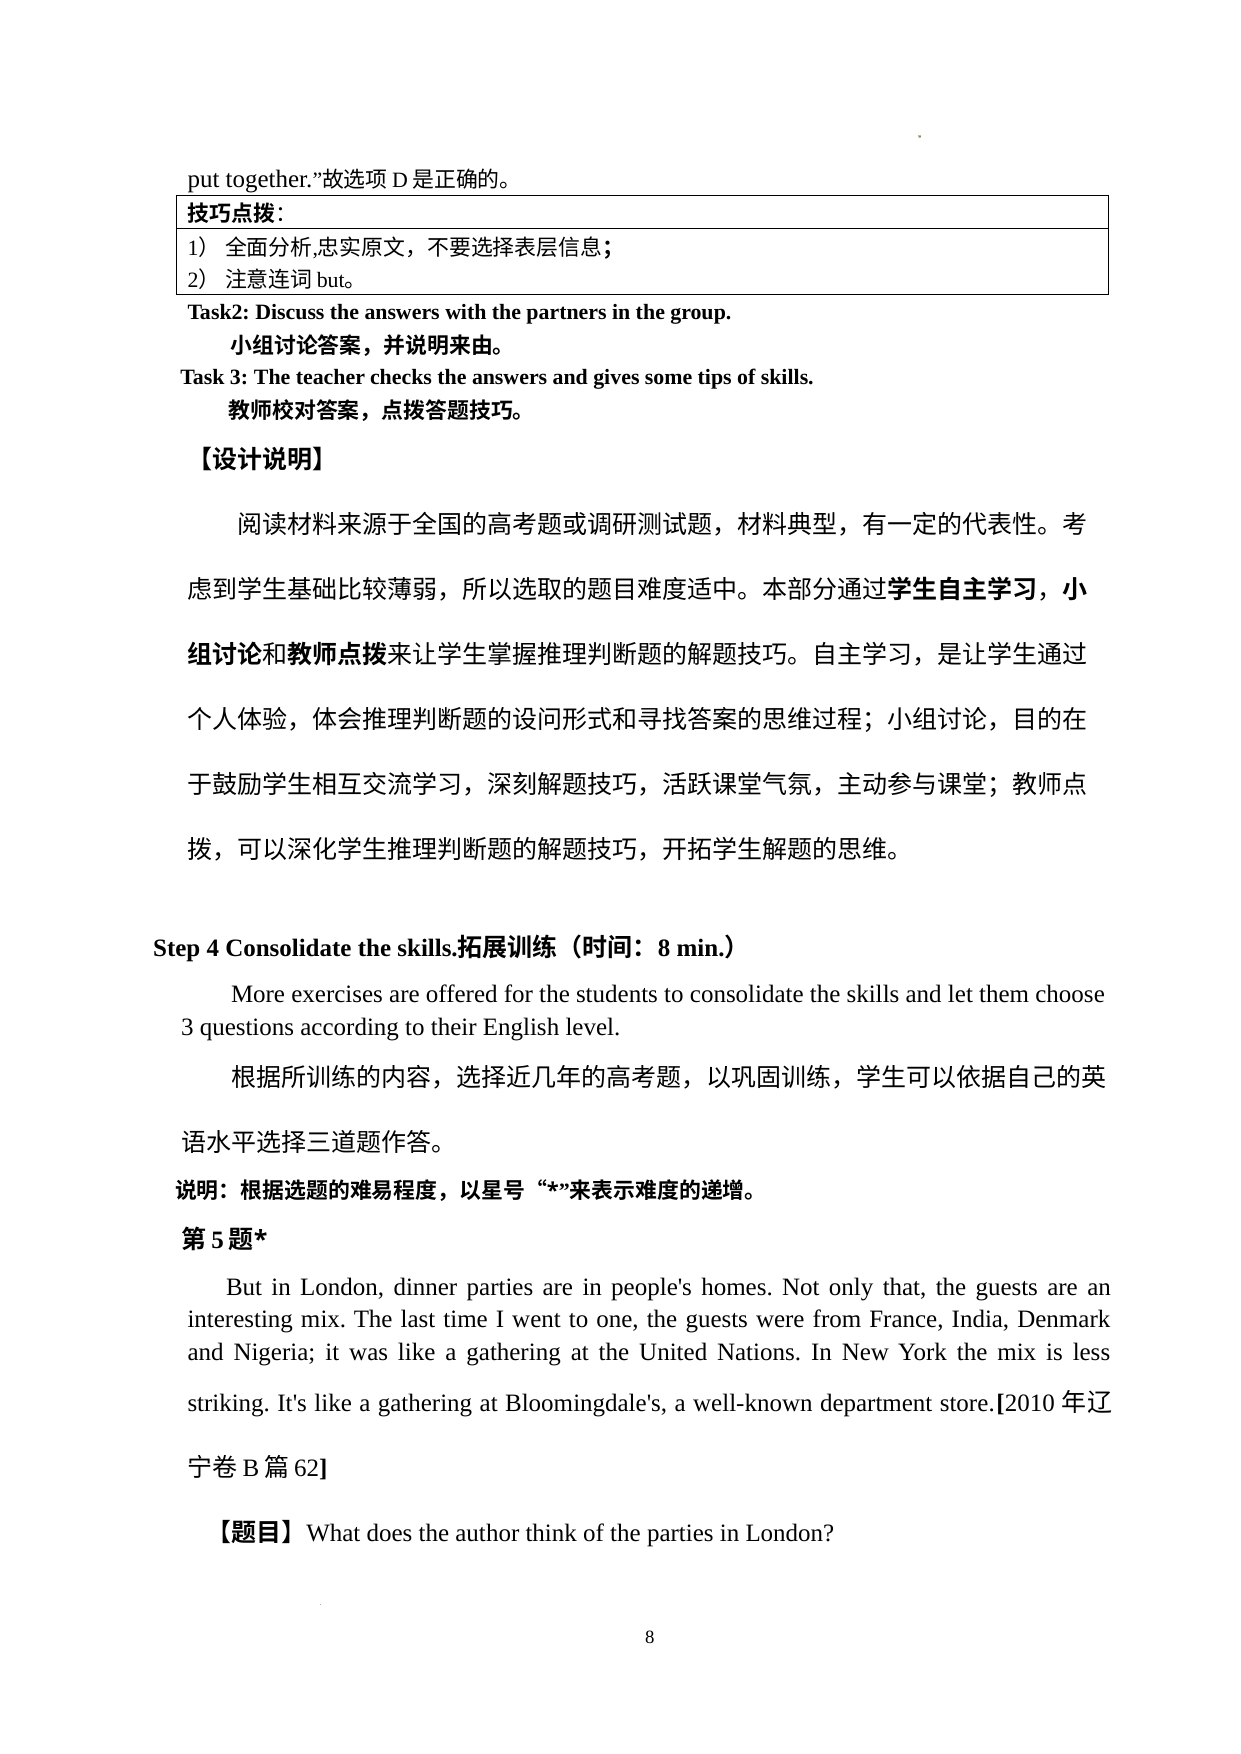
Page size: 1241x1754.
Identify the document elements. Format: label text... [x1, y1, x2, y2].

text 教师校对答案，点拨答题技巧。 [131, 393, 1112, 425]
text But in London, dinner parties are in people's homes. Not only that, the guests are an interesting mix. The last time I went to one, the guests were from France, India, Denmark and Nigeria; it was like a gathering at the United Nations. In New York the mix is less striking. It's like a gathering at Bloomingdale's, a well-known department store.[2010年辽宁卷B篇62] [187, 1270, 1112, 1498]
text 小组讨论答案，并说明来由。 [187, 328, 1112, 360]
text 【设计说明】 [187, 425, 1112, 490]
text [187, 162, 1112, 194]
text 【题目】What does the author think of the parties in London? [187, 1498, 1112, 1563]
text 根据所训练的内容，选择近几年的高考题，以巩固训练，学生可以依据自己的英语水平选择三道题作答。 [181, 1043, 1112, 1173]
text Task 3: The teacher checks the answers and gives some tips of skills. [131, 360, 1112, 393]
text Task2: Discuss the answers with the partners in the group. [187, 295, 1112, 328]
table_header 技巧点拨： [177, 196, 1108, 228]
text 第5题* [131, 1205, 1112, 1270]
text More exercises are offered for the students to consolidate the skills and let them choose 3 questions according to their English level. [181, 978, 1112, 1043]
text Step 4 Consolidate the skills.拓展训练（时间：8 min.） [131, 913, 1112, 978]
table_cell 全面分析,忠实原文，不要选择表层信息； 注意连词but。 [177, 229, 1108, 294]
text 阅读材料来源于全国的高考题或调研测试题，材料典型，有一定的代表性。考虑到学生基础比较薄弱，所以选取的题目难度适中。本部分通过学生自主学习，小组讨论和教师点拨来让学生掌握推理判断题的解题技巧。自主学习，是让学生通过个人体验，体会推理判断题的设问形式和寻找答案的思维过程；小组讨论，目的在于鼓励学生相互交流学习，深刻解题技巧，活跃课堂气氛，主动参与课堂；教师点拨，可以深化学生推理判断题的解题技巧，开拓学生解题的思维。 [187, 490, 1112, 880]
text 说明：根据选题的难易程度，以星号“*”来表示难度的递增。 [131, 1173, 1112, 1205]
